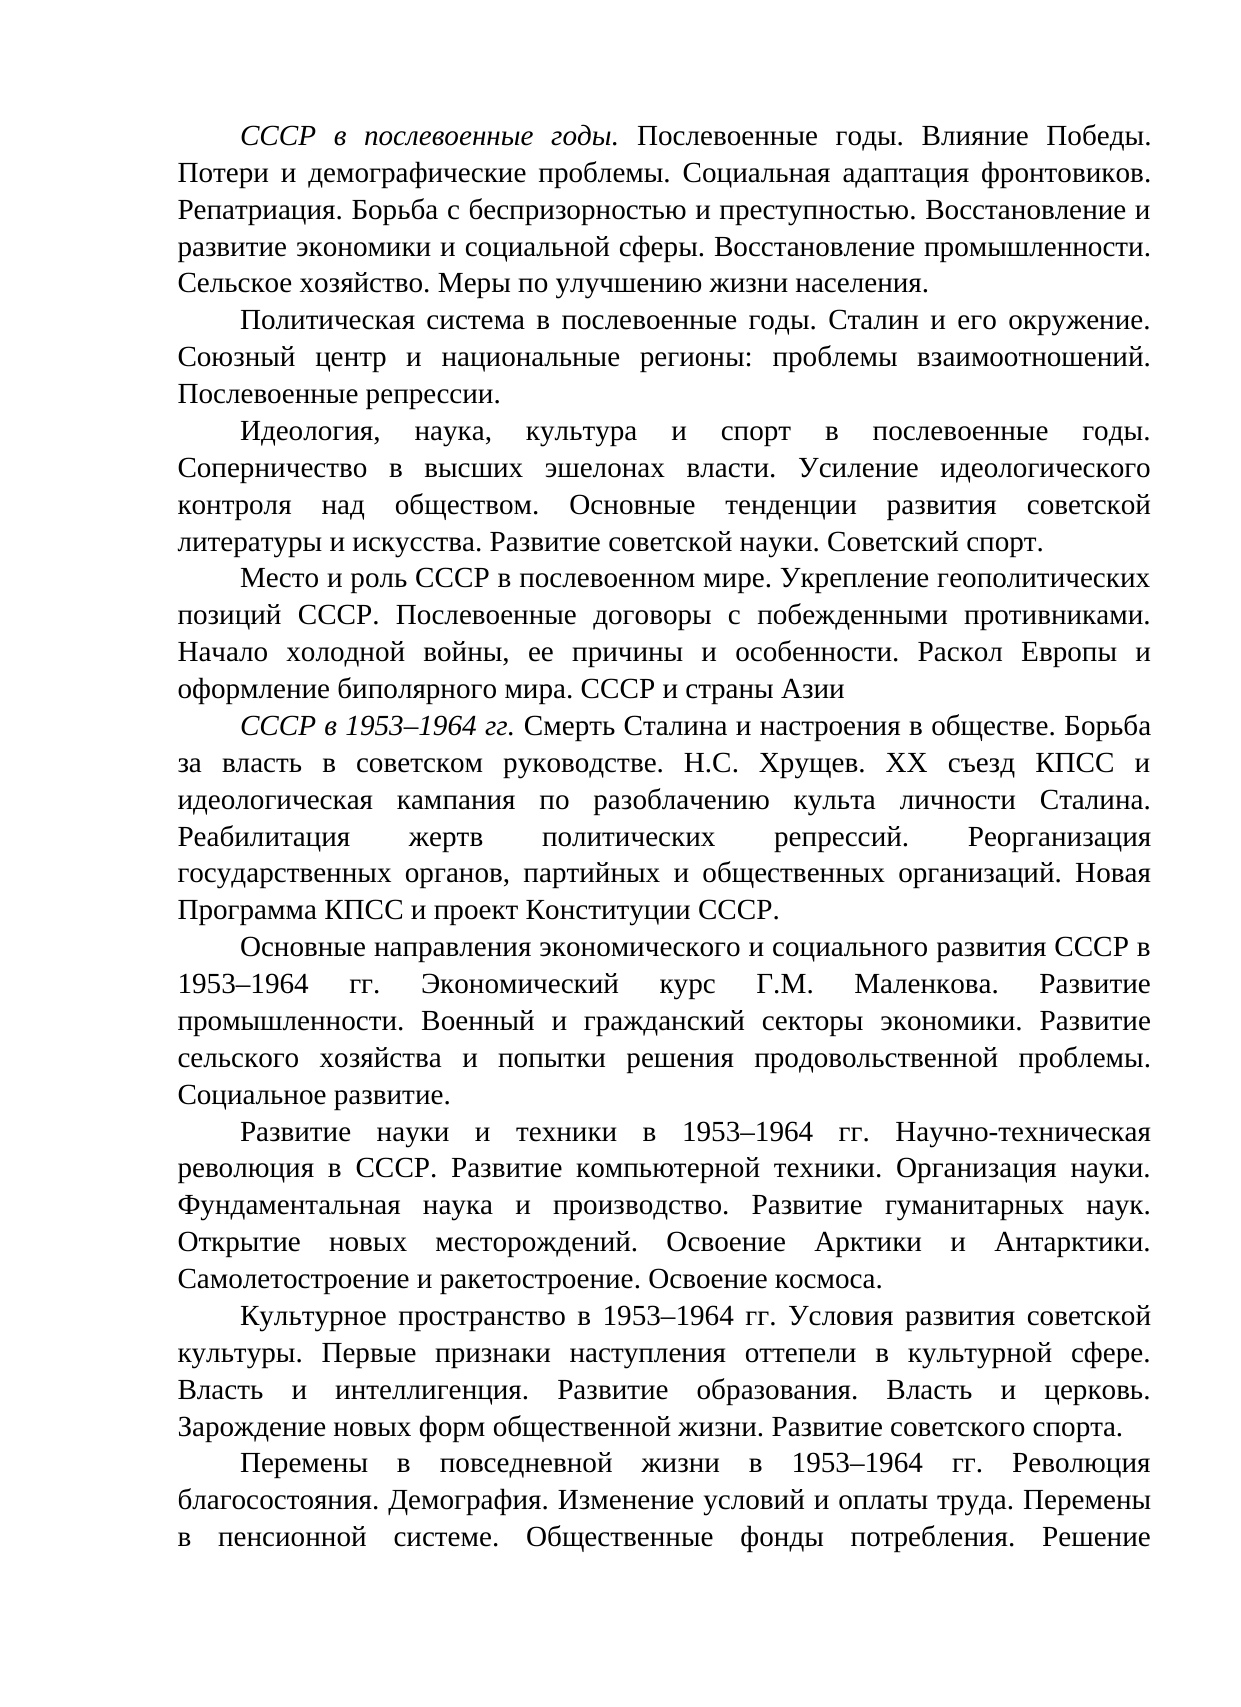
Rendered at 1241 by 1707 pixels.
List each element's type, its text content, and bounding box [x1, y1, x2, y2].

text Идеология, наука, культура и спорт в послевоенные годы. Соперничество в высших эшелонах власти. Усиление идеологического контроля над обществом. Основные тенденции развития советской литературы и искусства. Развитие советской науки. Советский спорт. [177, 413, 1152, 557]
text Место и роль СССР в послевоенном мире. Укрепление геополитических позиций СССР. Послевоенные договоры с побежденными противниками. Начало холодной войны, ее причины и особенности. Раскол Европы и оформление биполярного мира. СССР и страны Азии [177, 561, 1152, 705]
text СССР в 1953–1964 гг. Смерть Сталина и настроения в обществе. Борьба за власть в советском руководстве. Н.С. Хрущев. ХХ съезд КПСС и идеологическая кампания по разоблачению культа личности Сталина. Реабилитация жертв политических репрессий. Реорганизация государственных органов, партийных и общественных организаций. Новая Программа КПСС и проект Конституции СССР. [177, 708, 1152, 926]
text Культурное пространство в 1953–1964 гг. Условия развития советской культуры. Первые признаки наступления оттепели в культурной сфере. Власть и интеллигенция. Развитие образования. Власть и церковь. Зарождение новых форм общественной жизни. Развитие советского спорта. [177, 1298, 1152, 1442]
text СССР в послевоенные годы. Послевоенные годы. Влияние Победы. Потери и демографические проблемы. Социальная адаптация фронтовиков. Репатриация. Борьба с беспризорностью и преступностью. Восстановление и развитие экономики и социальной сферы. Восстановление промышленности. Сельское хозяйство. Меры по улучшению жизни населения. [177, 118, 1152, 299]
text Политическая система в послевоенные годы. Сталин и его окружение. Союзный центр и национальные регионы: проблемы взаимоотношений. Послевоенные репрессии. [177, 302, 1152, 410]
text Основные направления экономического и социального развития СССР в 1953–1964 гг. Экономический курс Г.М. Маленкова. Развитие промышленности. Военный и гражданский секторы экономики. Развитие сельского хозяйства и попытки решения продовольственной проблемы. Социальное развитие. [177, 929, 1152, 1110]
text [177, 1446, 1152, 1553]
text Развитие науки и техники в 1953–1964 гг. Научно-техническая революция в СССР. Развитие компьютерной техники. Организация науки. Фундаментальная наука и производство. Развитие гуманитарных наук. Открытие новых месторождений. Освоение Арктики и Антарктики. Самолетостроение и ракетостроение. Освоение космоса. [177, 1114, 1152, 1295]
